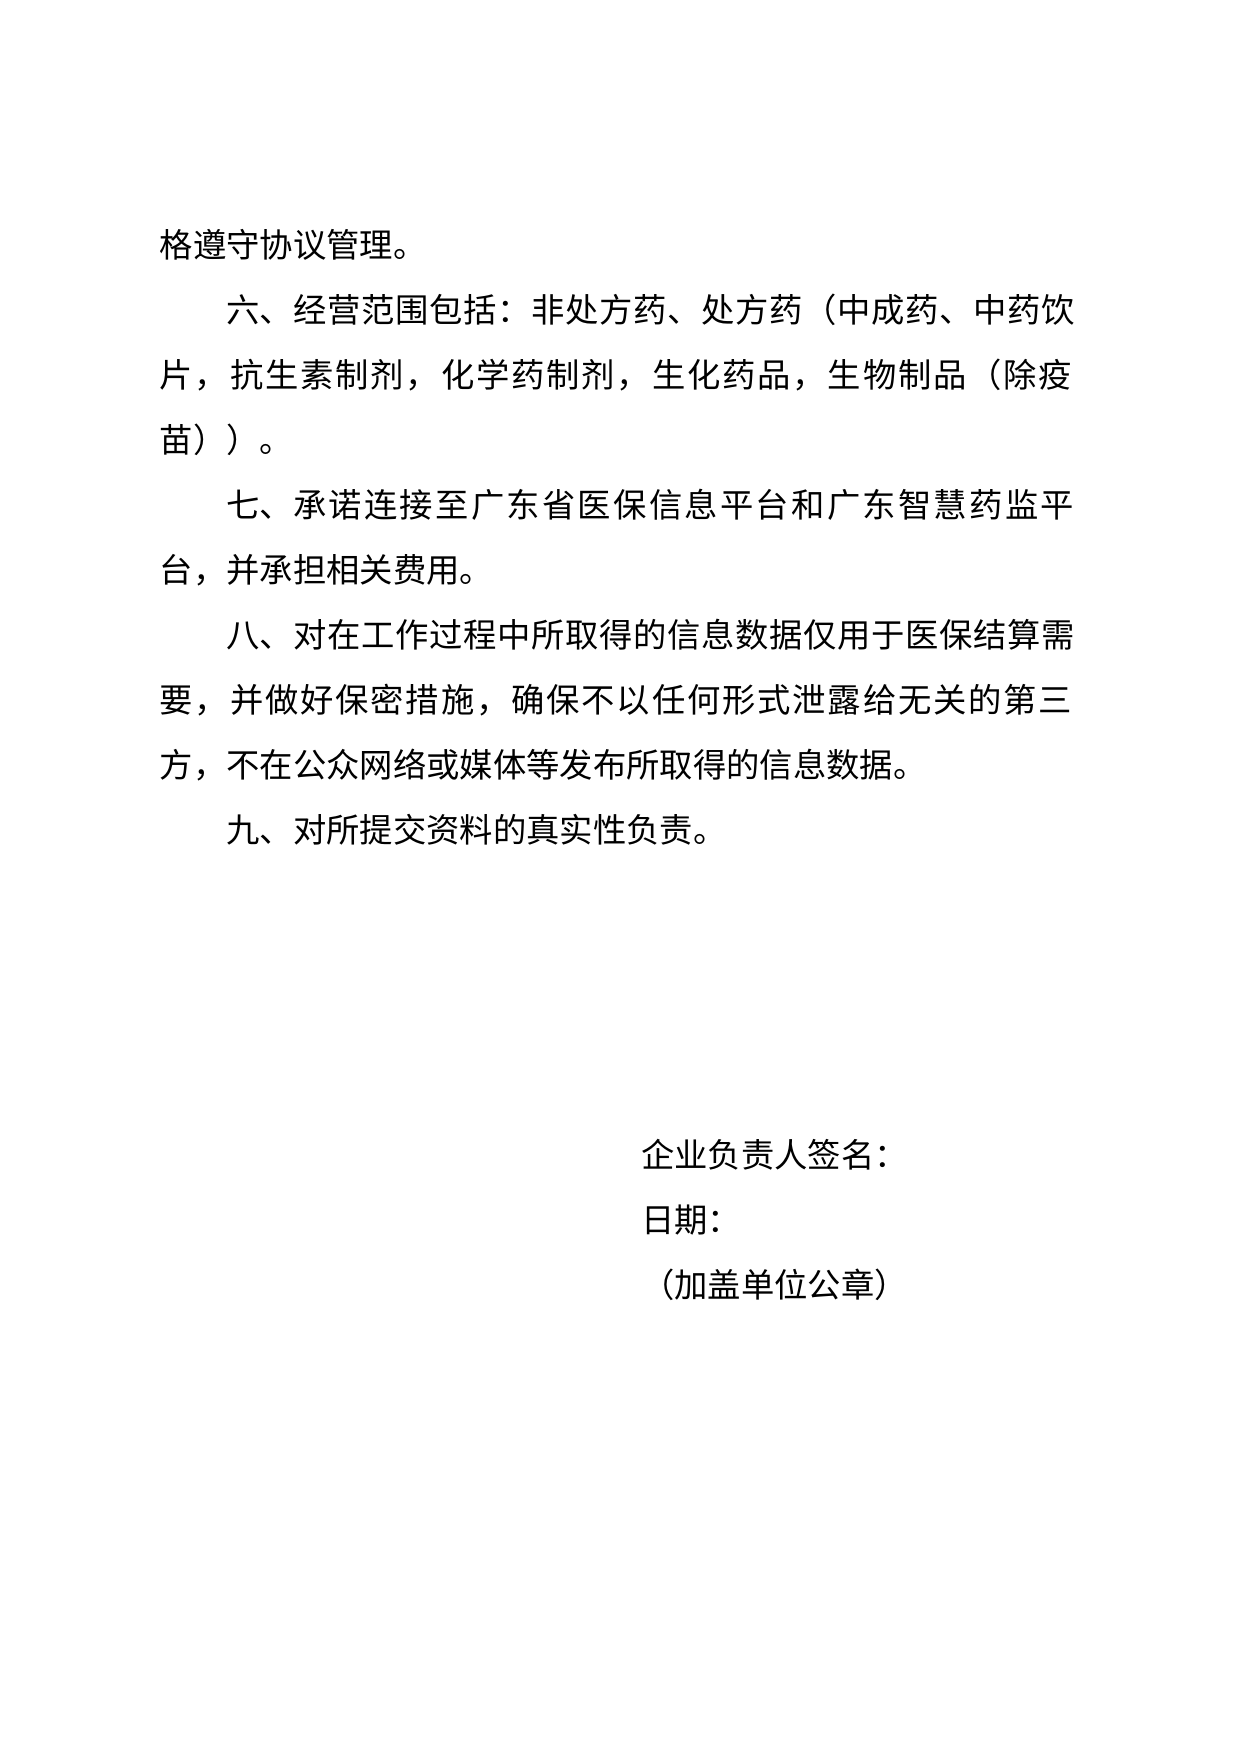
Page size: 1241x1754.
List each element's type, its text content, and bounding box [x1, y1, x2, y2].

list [159, 211, 1075, 276]
list 经营范围包括：非处方药、处方药（中成药、中药饮片，抗生素制剂，化学药制剂，生化药品，生物制品（除疫苗））。 [159, 276, 1075, 471]
list 对在工作过程中所取得的信息数据仅用于医保结算需要，并做好保密措施，确保不以任何形式泄露给无关的第三方，不在公众网络或媒体等发布所取得的信息数据。 [159, 601, 1075, 796]
list 承诺连接至广东省医保信息平台和广东智慧药监平台，并承担相关费用。 [159, 471, 1075, 601]
list 对所提交资料的真实性负责。 [159, 796, 1075, 861]
list 日期： [641, 1186, 1075, 1251]
list （加盖单位公章） [641, 1251, 1075, 1316]
list 企业负责人签名： [641, 1121, 1075, 1186]
